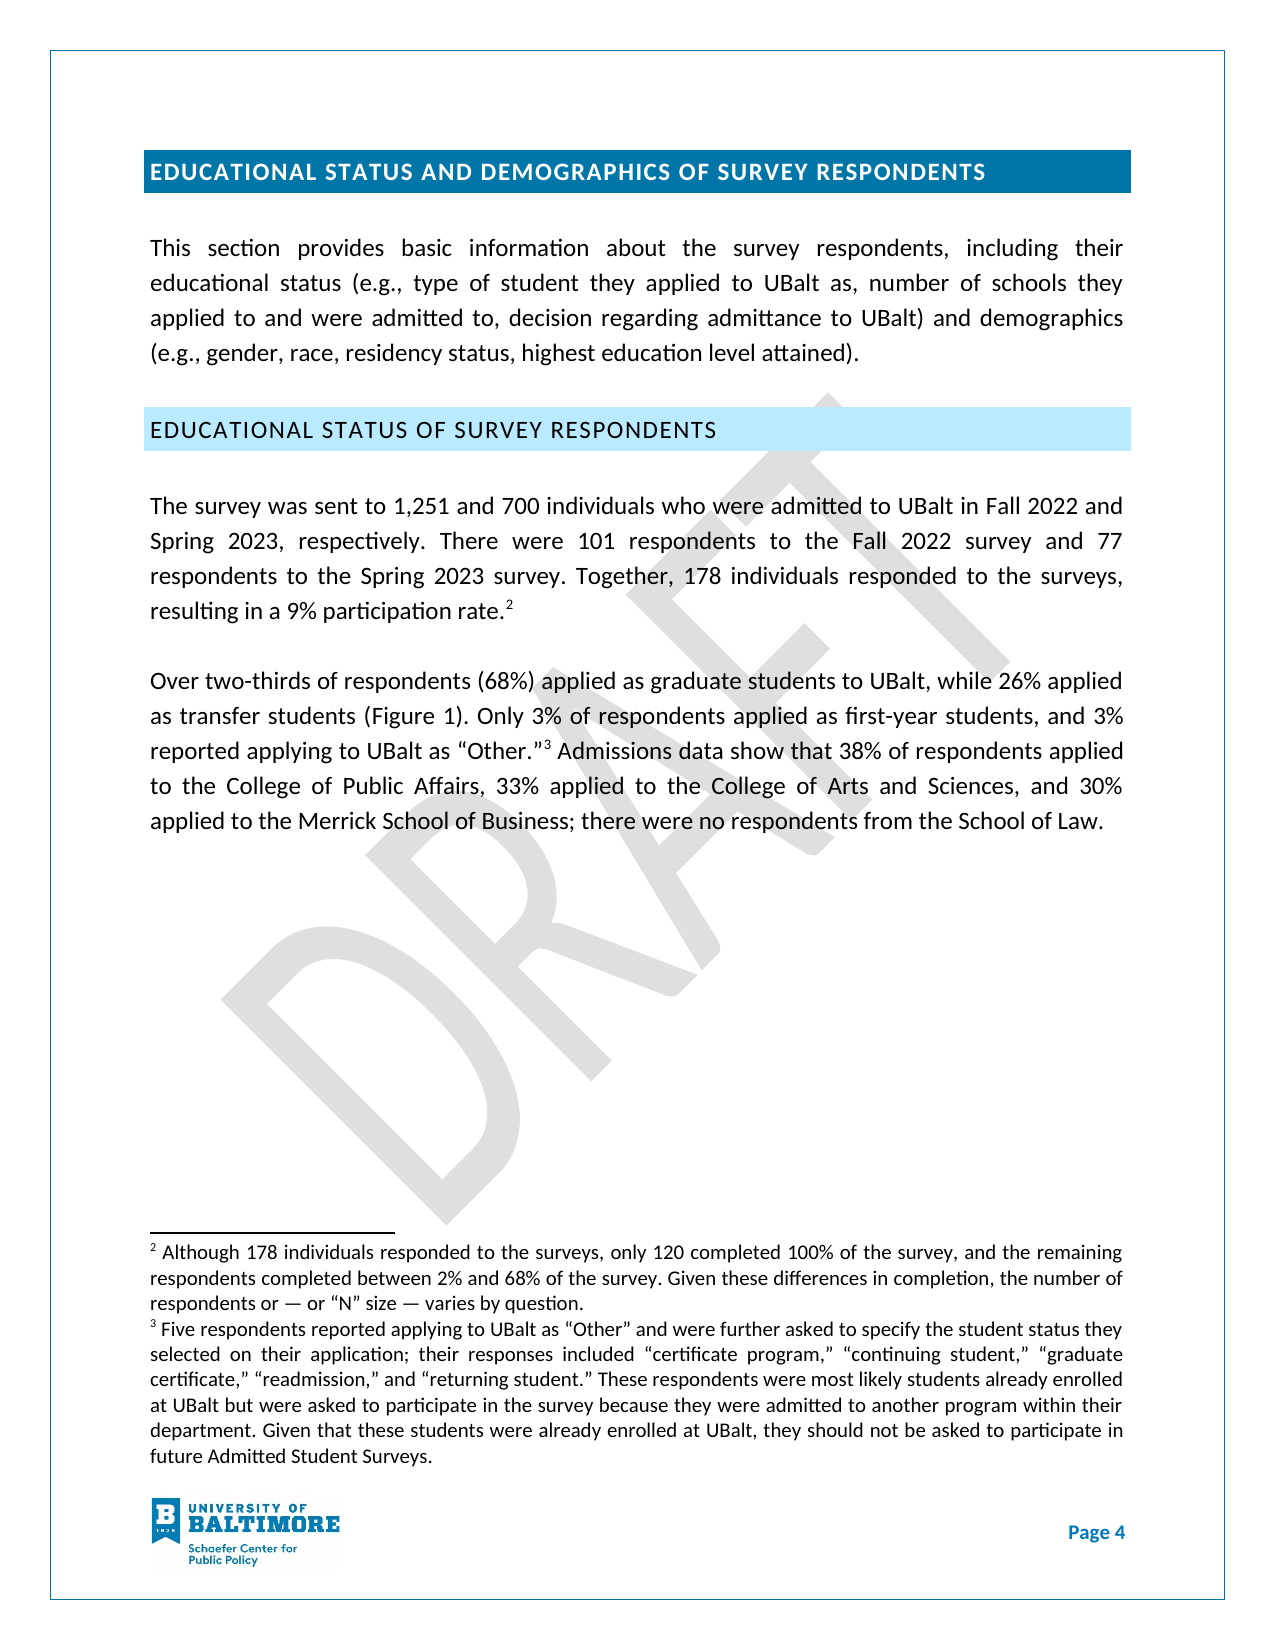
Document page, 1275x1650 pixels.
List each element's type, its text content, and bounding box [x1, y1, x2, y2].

picture [333, 1520, 340, 1528]
text The survey was sent to 1,251 and 700 individuals who were admitted to UBalt in Fall 2022 and Spring 2023, respectively. There were 101 respondents to the Fall 2022 survey and 77 respondents to the Spring 2023 survey. Together, 178 individuals responded to the surveys, resulting in a 9% participation rate. [150, 490, 1125, 626]
subtitle Educational Status of Survey Respondents [150, 414, 1125, 444]
text This section provides basic information about the survey respondents, including their educational status (e.g., type of student they applied to UBalt as, number of schools they applied to and were admitted to, decision regarding admittance to UBalt) and demographics (e.g., gender, race, residency status, highest education level attained). [150, 232, 1125, 368]
subtitle Educational Status and Demographics of Survey Respondents [150, 156, 1125, 187]
text Over two-thirds of respondents (68%) applied as graduate students to UBalt, while 26% applied as transfer students (Figure 1). Only 3% of respondents applied as first-year students, and 3% reported applying to UBalt as “Other.” Admissions data show that 38% of respondents applied to the College of Public Affairs, 33% applied to the College of Arts and Sciences, and 30% applied to the Merrick School of Business; there were no respondents from the School of Law. [150, 665, 1125, 836]
picture [151, 1495, 340, 1570]
picture [157, 1504, 175, 1524]
